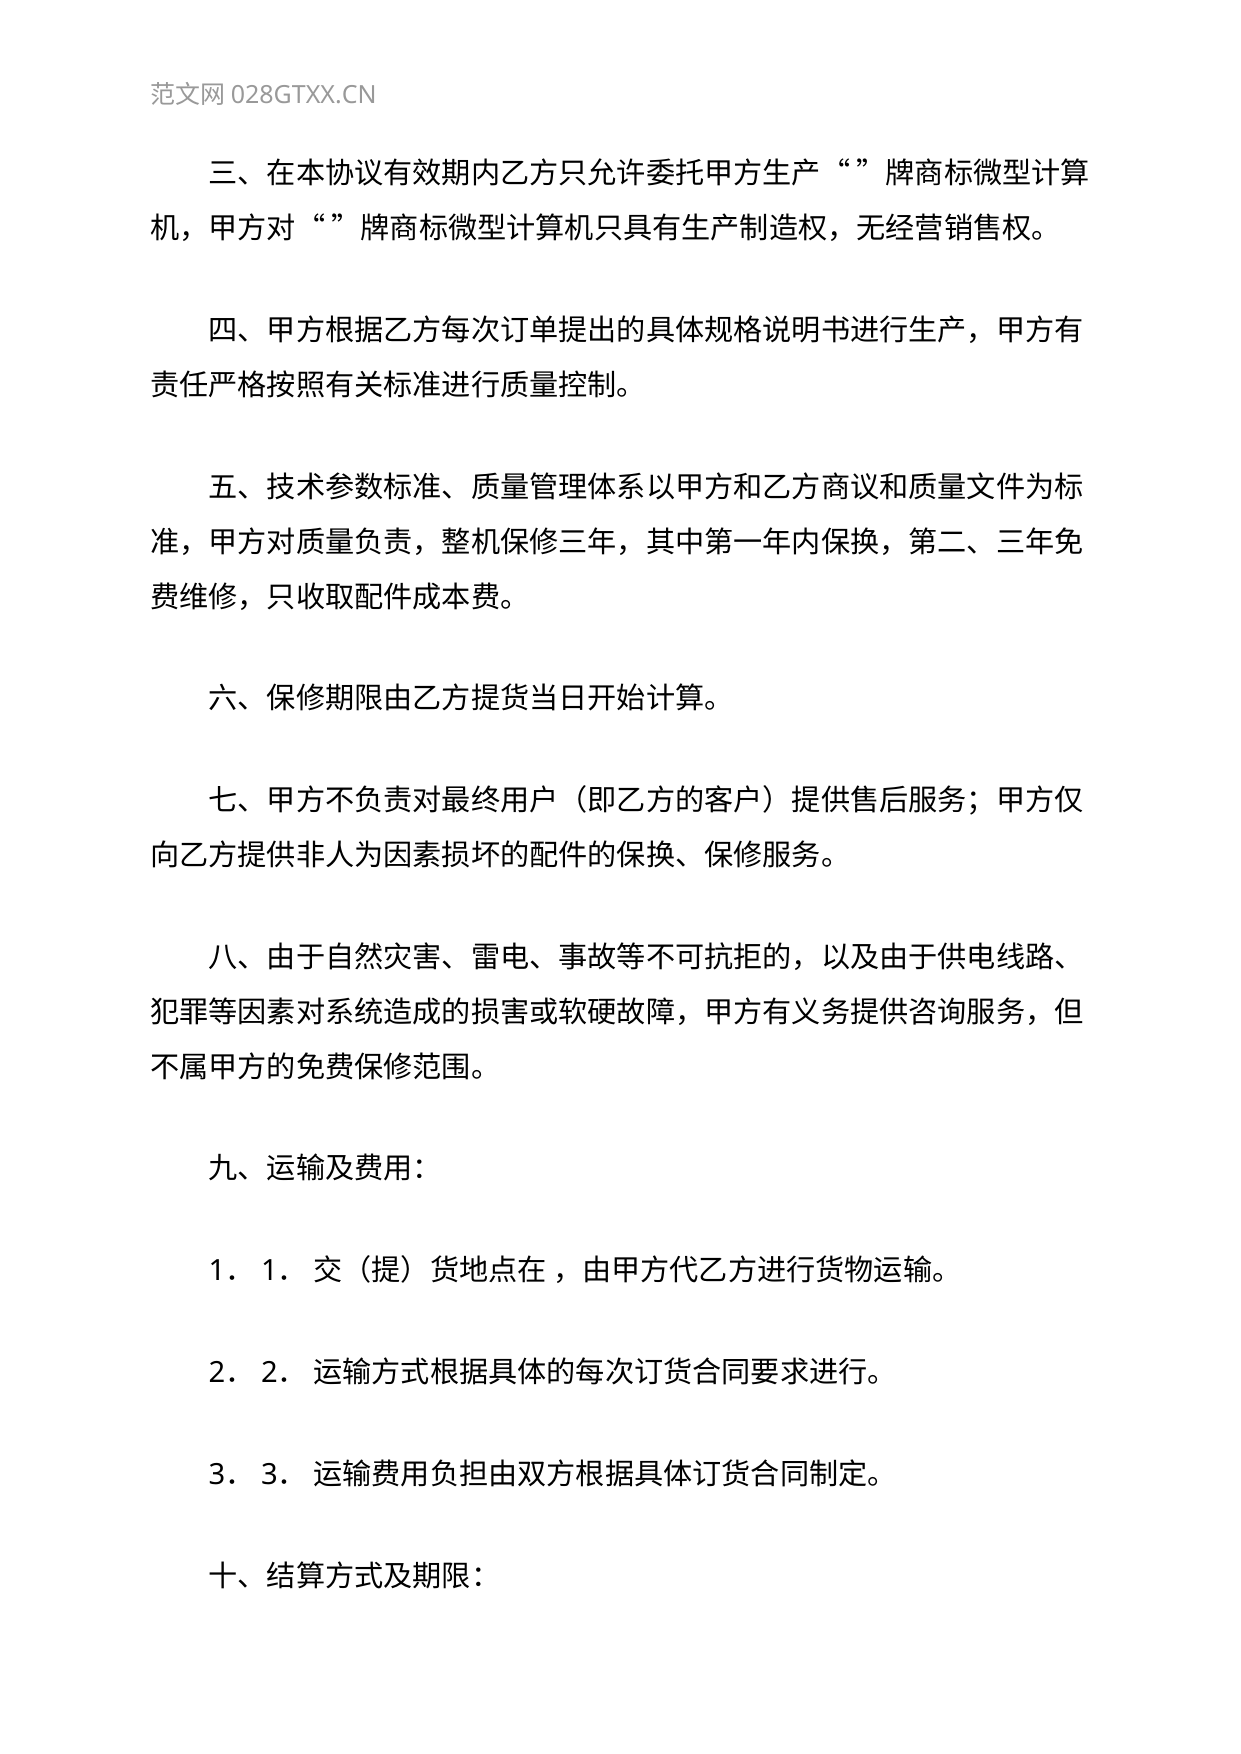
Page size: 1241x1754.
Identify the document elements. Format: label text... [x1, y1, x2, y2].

text 十、结算方式及期限： [150, 1553, 1090, 1595]
text 五、技术参数标准、质量管理体系以甲方和乙方商议和质量文件为标准，甲方对质量负责，整机保修三年，其中第一年内保换，第二、三年免费维修，只收取配件成本费。 [150, 463, 1090, 615]
text 三、在本协议有效期内乙方只允许委托甲方生产“ ”牌商标微型计算机，甲方对“ ”牌商标微型计算机只具有生产制造权，无经营销售权。 [150, 150, 1090, 247]
text 四、甲方根据乙方每次订单提出的具体规格说明书进行生产，甲方有责任严格按照有关标准进行质量控制。 [150, 307, 1090, 404]
text 3． 3． 运输费用负担由双方根据具体订货合同制定。 [150, 1451, 1090, 1493]
text 九、运输及费用： [150, 1145, 1090, 1187]
text 八、由于自然灾害、雷电、事故等不可抗拒的，以及由于供电线路、犯罪等因素对系统造成的损害或软硬故障，甲方有义务提供咨询服务，但不属甲方的免费保修范围。 [150, 933, 1090, 1085]
text 七、甲方不负责对最终用户（即乙方的客户）提供售后服务；甲方仅向乙方提供非人为因素损坏的配件的保换、保修服务。 [150, 777, 1090, 874]
text 六、保修期限由乙方提货当日开始计算。 [150, 675, 1090, 717]
text 1． 1． 交（提）货地点在 ，由甲方代乙方进行货物运输。 [150, 1247, 1090, 1289]
text 2． 2． 运输方式根据具体的每次订货合同要求进行。 [150, 1349, 1090, 1391]
